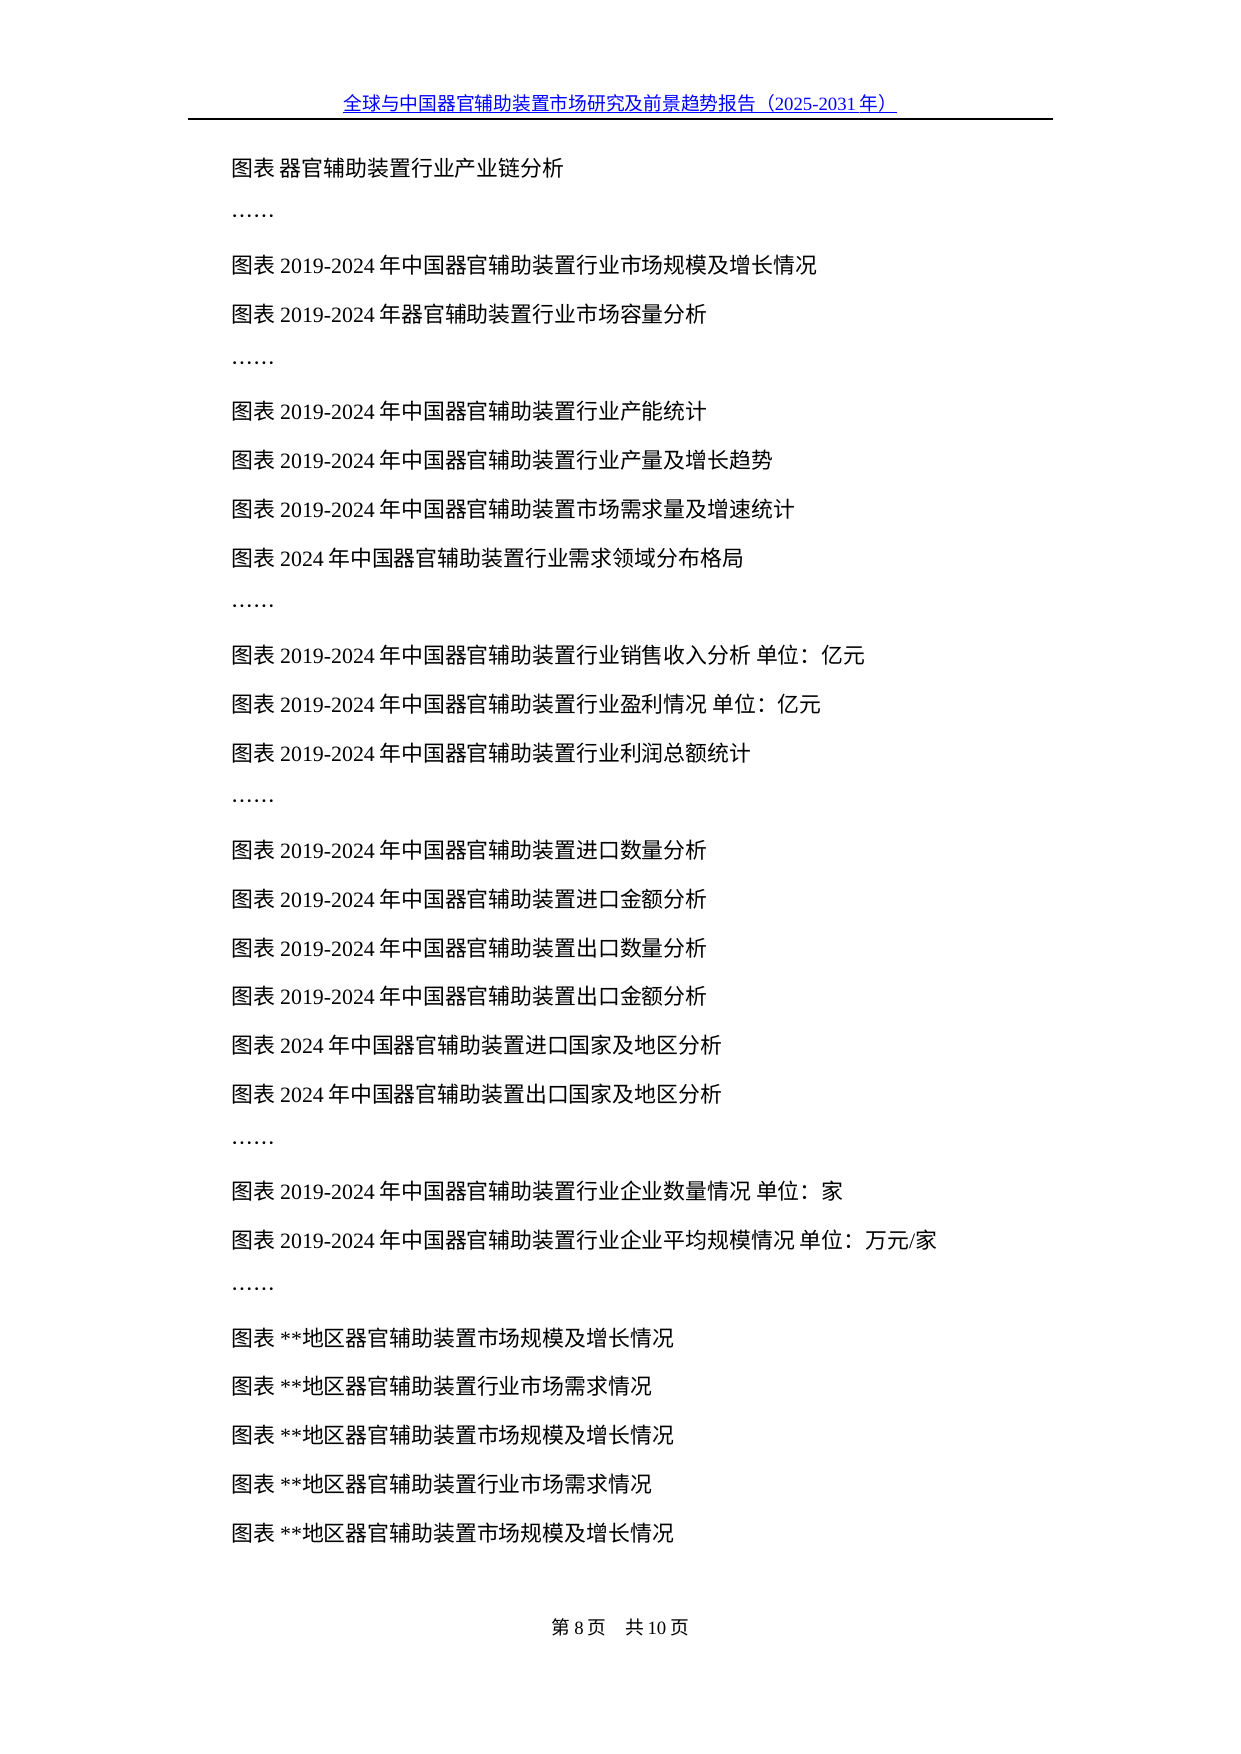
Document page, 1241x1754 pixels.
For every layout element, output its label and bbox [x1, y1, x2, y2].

text [187, 150, 1053, 1548]
